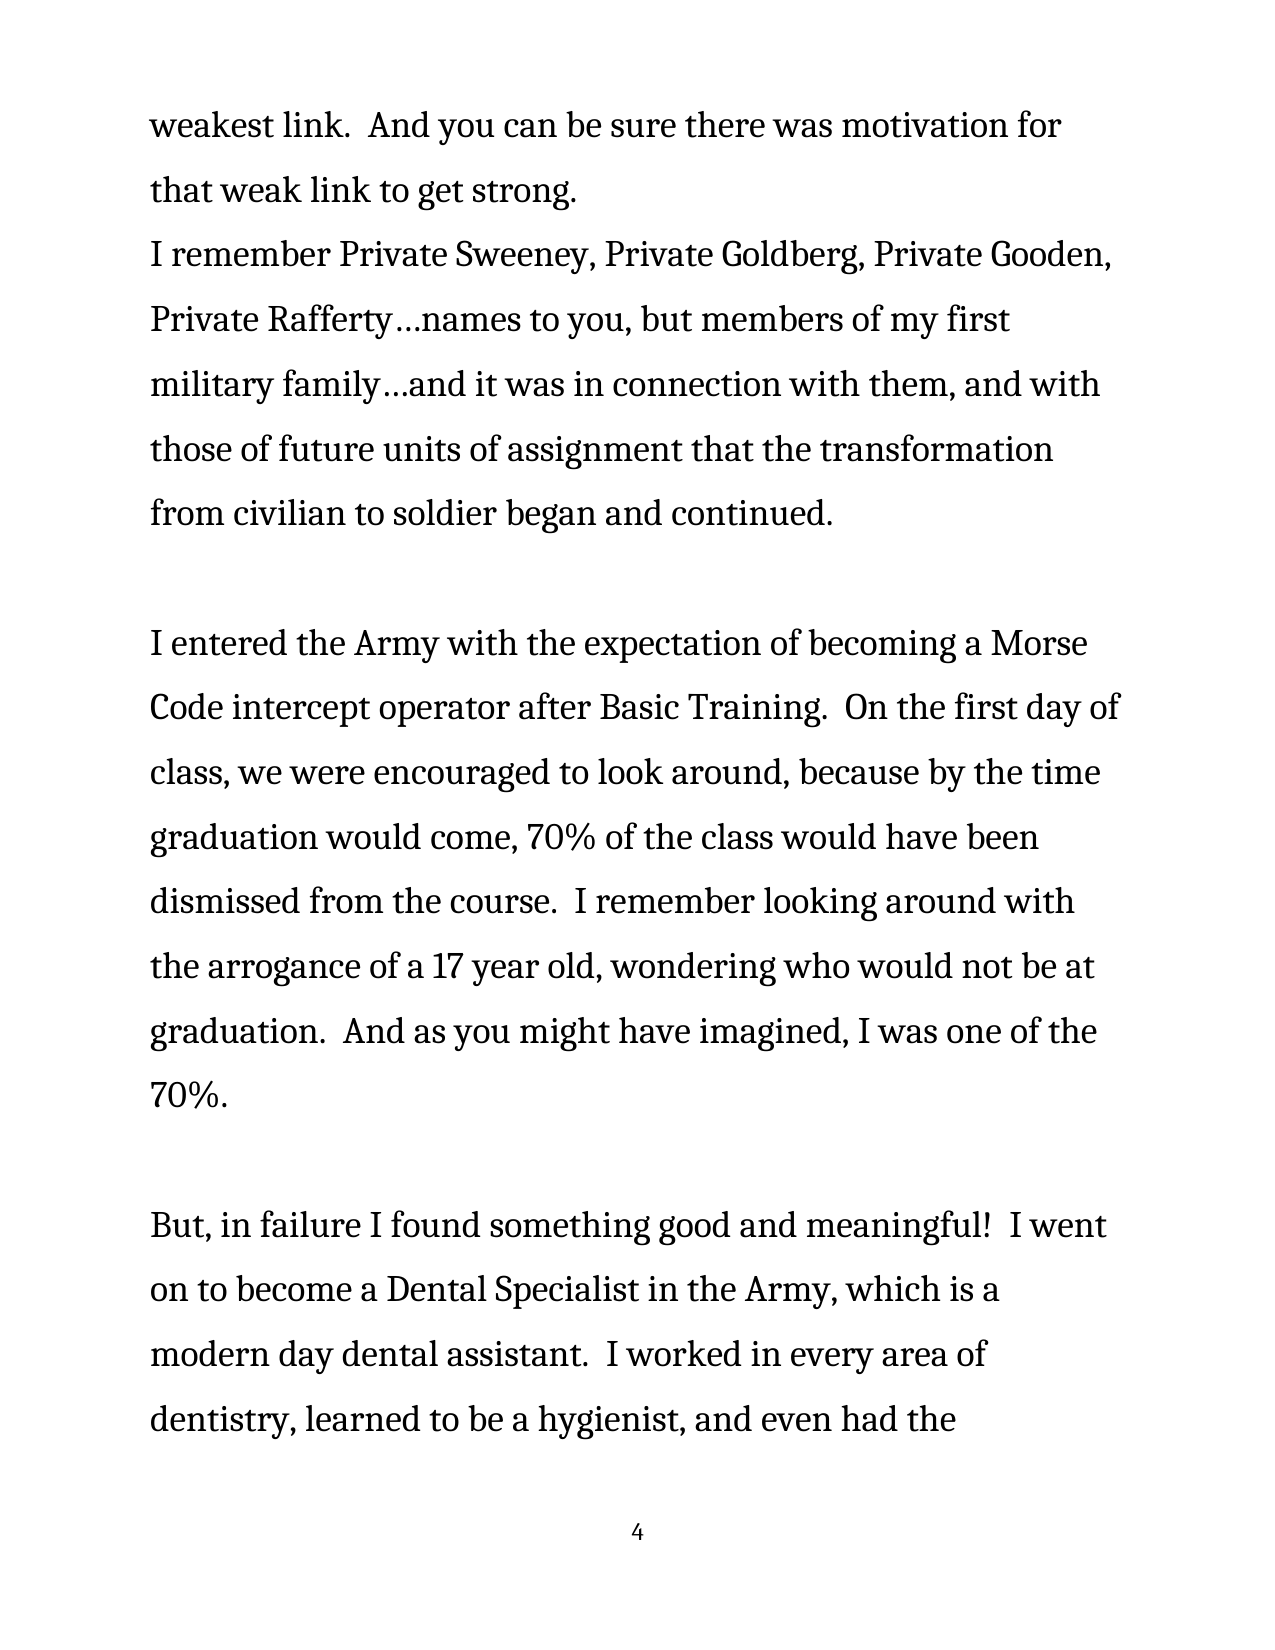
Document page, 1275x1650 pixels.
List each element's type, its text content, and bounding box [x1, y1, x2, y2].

text I entered the Army with the expectation of becoming a Morse Code intercept operator after Basic Training. On the first day of class, we were encouraged to look around, because by the time graduation would come, 70% of the class would have been dismissed from the course. I remember looking around with the arrogance of a 17 year old, wondering who would not be at graduation. And as you might have imagined, I was one of the 70%. [150, 621, 1125, 1117]
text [150, 104, 1125, 212]
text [150, 1203, 1125, 1441]
text I remember Private Sweeney, Private Goldberg, Private Gooden, Private Rafferty…names to you, but members of my first military family…and it was in connection with them, and with those of future units of assignment that the transformation from civilian to soldier began and continued. [150, 233, 1125, 535]
